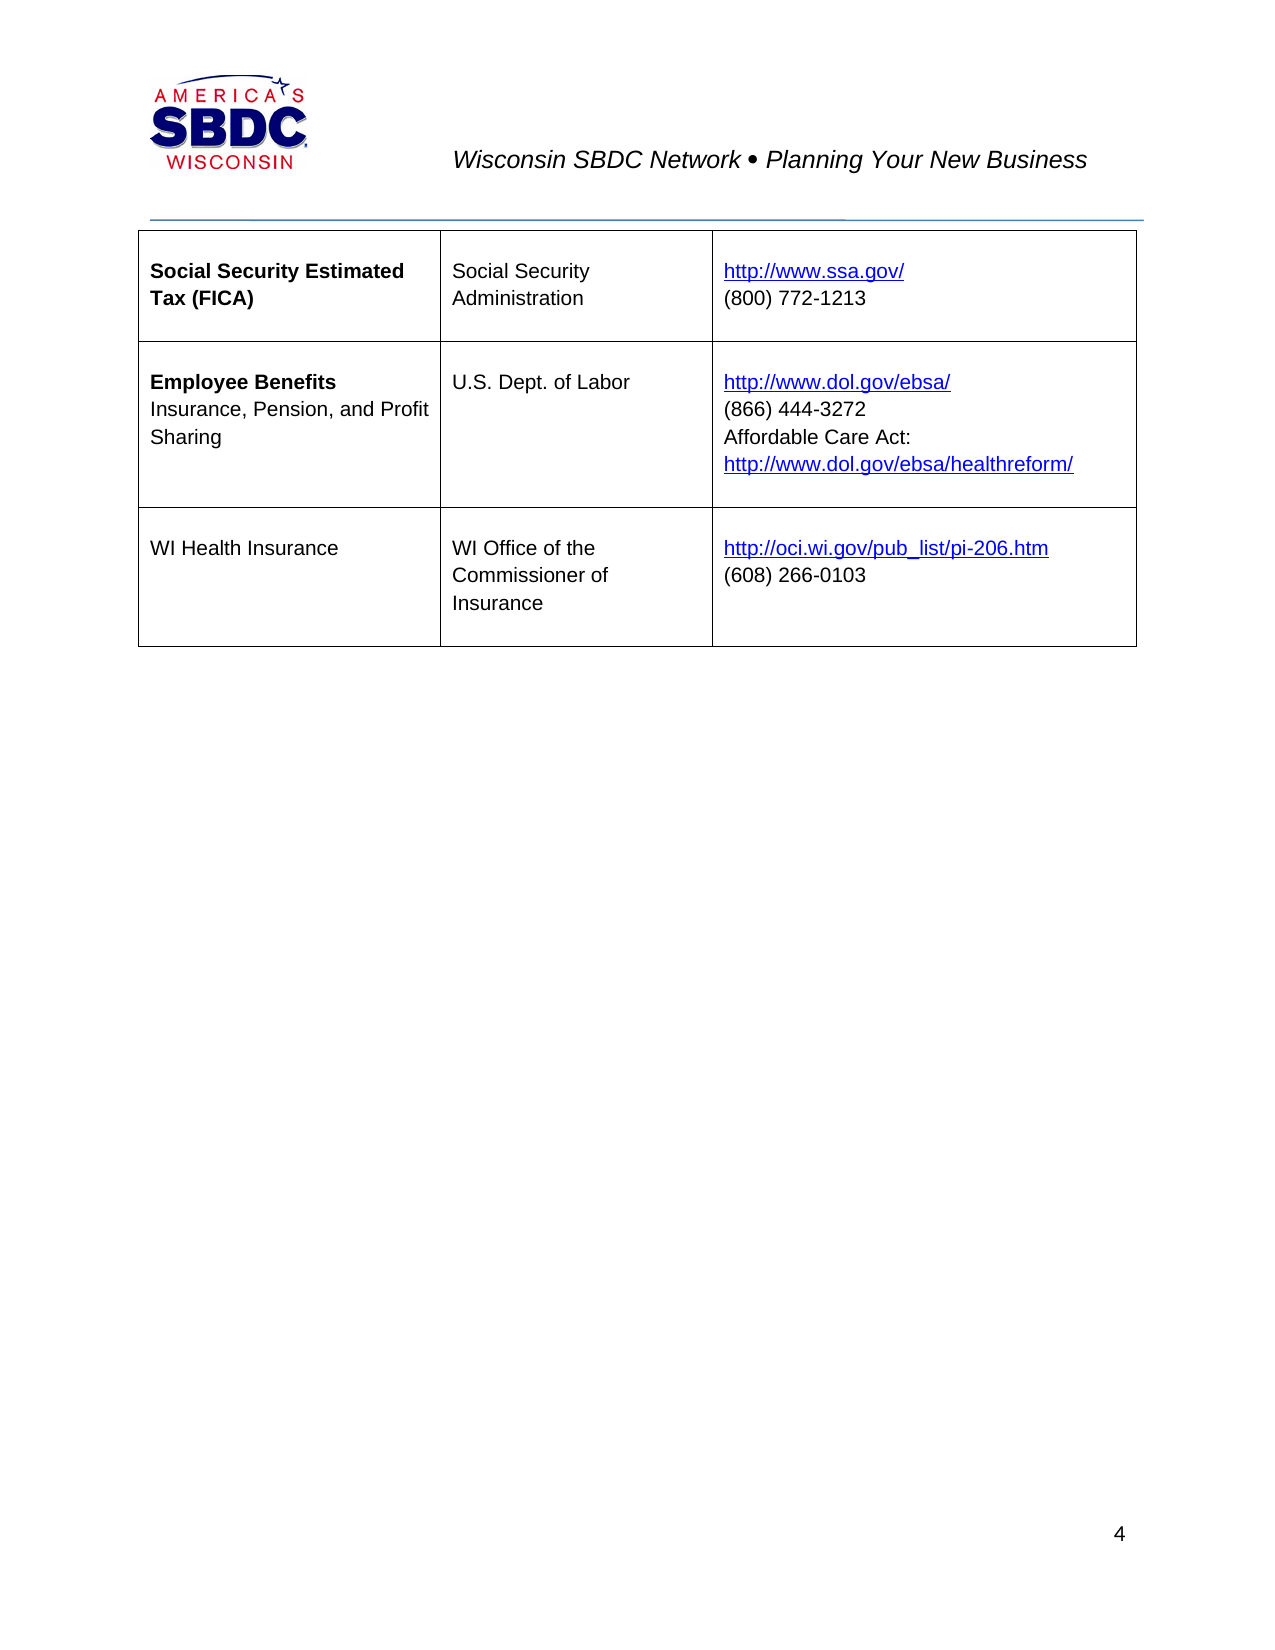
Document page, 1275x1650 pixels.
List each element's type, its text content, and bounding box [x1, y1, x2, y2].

picture [150, 75, 308, 169]
table_cell U.S. Dept. of Labor [441, 342, 712, 507]
table_header Social Security Estimated Tax (FICA) [139, 231, 440, 341]
table_cell WI Health Insurance [139, 508, 440, 646]
table_cell Employee Benefits Insurance, Pension, and Profit Sharing [139, 342, 440, 507]
table_cell WI Office of the Commissioner of Insurance [441, 508, 712, 646]
table_cell http://oci.wi.gov/pub_list/pi-206.htm (608) 266-0103 [713, 508, 1136, 646]
table_header Social Security Administration [441, 231, 712, 341]
table_cell http://www.dol.gov/ebsa/ (866) 444-3272 Affordable Care Act: http://www.dol.gov/ebsa/healthreform/ [713, 342, 1136, 507]
table_header http://www.ssa.gov/ (800) 772-1213 [713, 231, 1136, 341]
